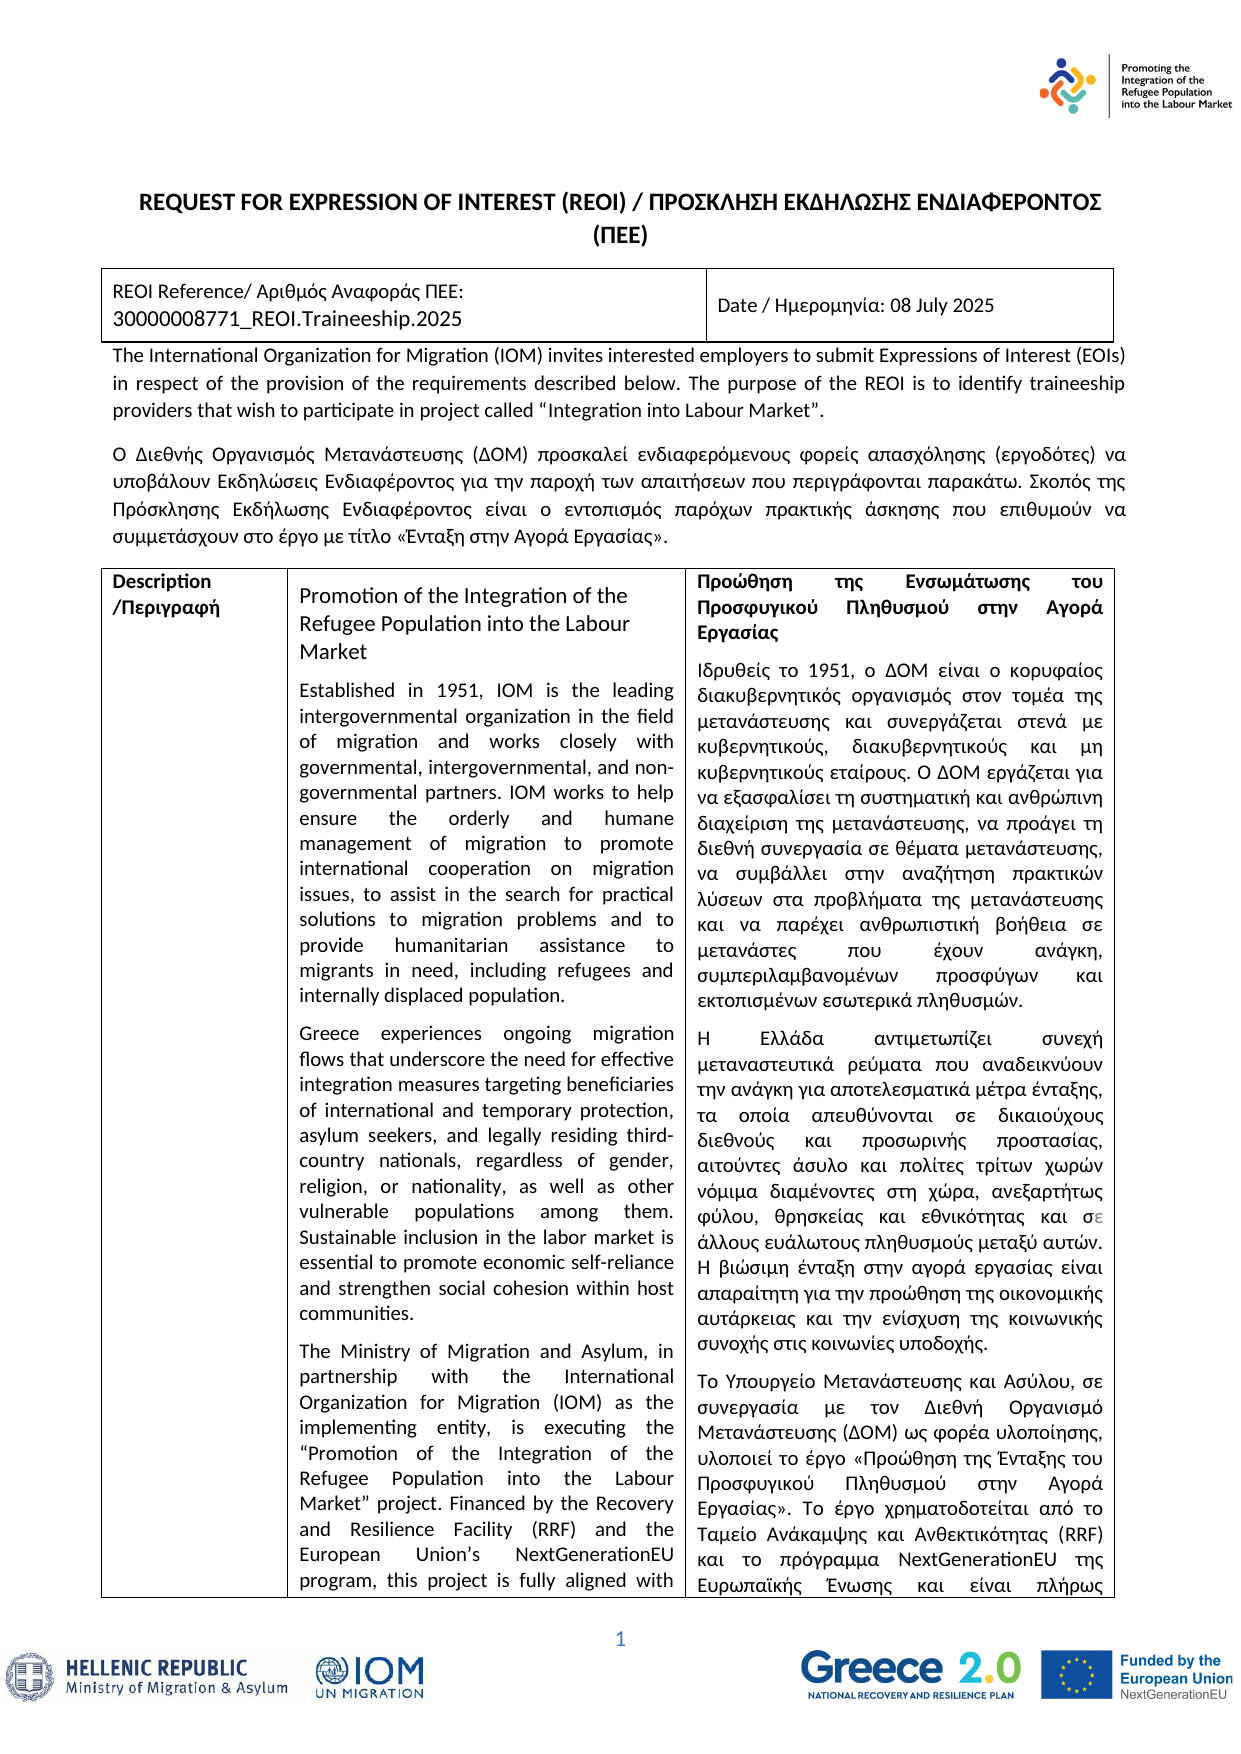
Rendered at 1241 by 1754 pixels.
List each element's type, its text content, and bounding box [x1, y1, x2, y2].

table_header REOI Reference/ Αριθμός Αναφοράς ΠΕΕ: [102, 269, 706, 341]
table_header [288, 569, 685, 1597]
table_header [102, 569, 287, 1597]
text REQUEST FOR EXPRESSION OF INTEREST (REOI) / ΠΡΟΣΚΛΗΣΗ ΕΚΔΗΛΩΣΗΣ ΕΝΔΙΑΦΕΡΟΝΤΟΣ (ΠEE) [113, 186, 1128, 249]
table_header Date / Ημερομηνία: [707, 269, 1113, 341]
picture [1039, 54, 1238, 118]
picture [801, 1650, 1233, 1699]
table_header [686, 569, 1114, 1597]
picture [1, 1644, 431, 1705]
text The International Organization for Migration (IOM) invites interested employers to submit Expressions of Interest (EOIs) in respect of the provision of the requirements described below. The purpose of the REOI is to identify traineeship providers that wish to participate in project called “Integration into Labour Market”. [112, 342, 1128, 423]
text Ο Διεθνής Οργανισμός Μετανάστευσης (ΔΟΜ) προσκαλεί ενδιαφερόμενους φορείς απασχόλησης (εργοδότες) να υποβάλουν Εκδηλώσεις Ενδιαφέροντος για την παροχή των απαιτήσεων που περιγράφονται παρακάτω. Σκοπός της Πρόσκλησης Εκδήλωσης Ενδιαφέροντος είναι ο εντοπισμός παρόχων πρακτικής άσκησης που επιθυμούν να συμμετάσχουν στο έργο με τίτλο «Ένταξη στην Αγορά Εργασίας». [112, 441, 1128, 549]
